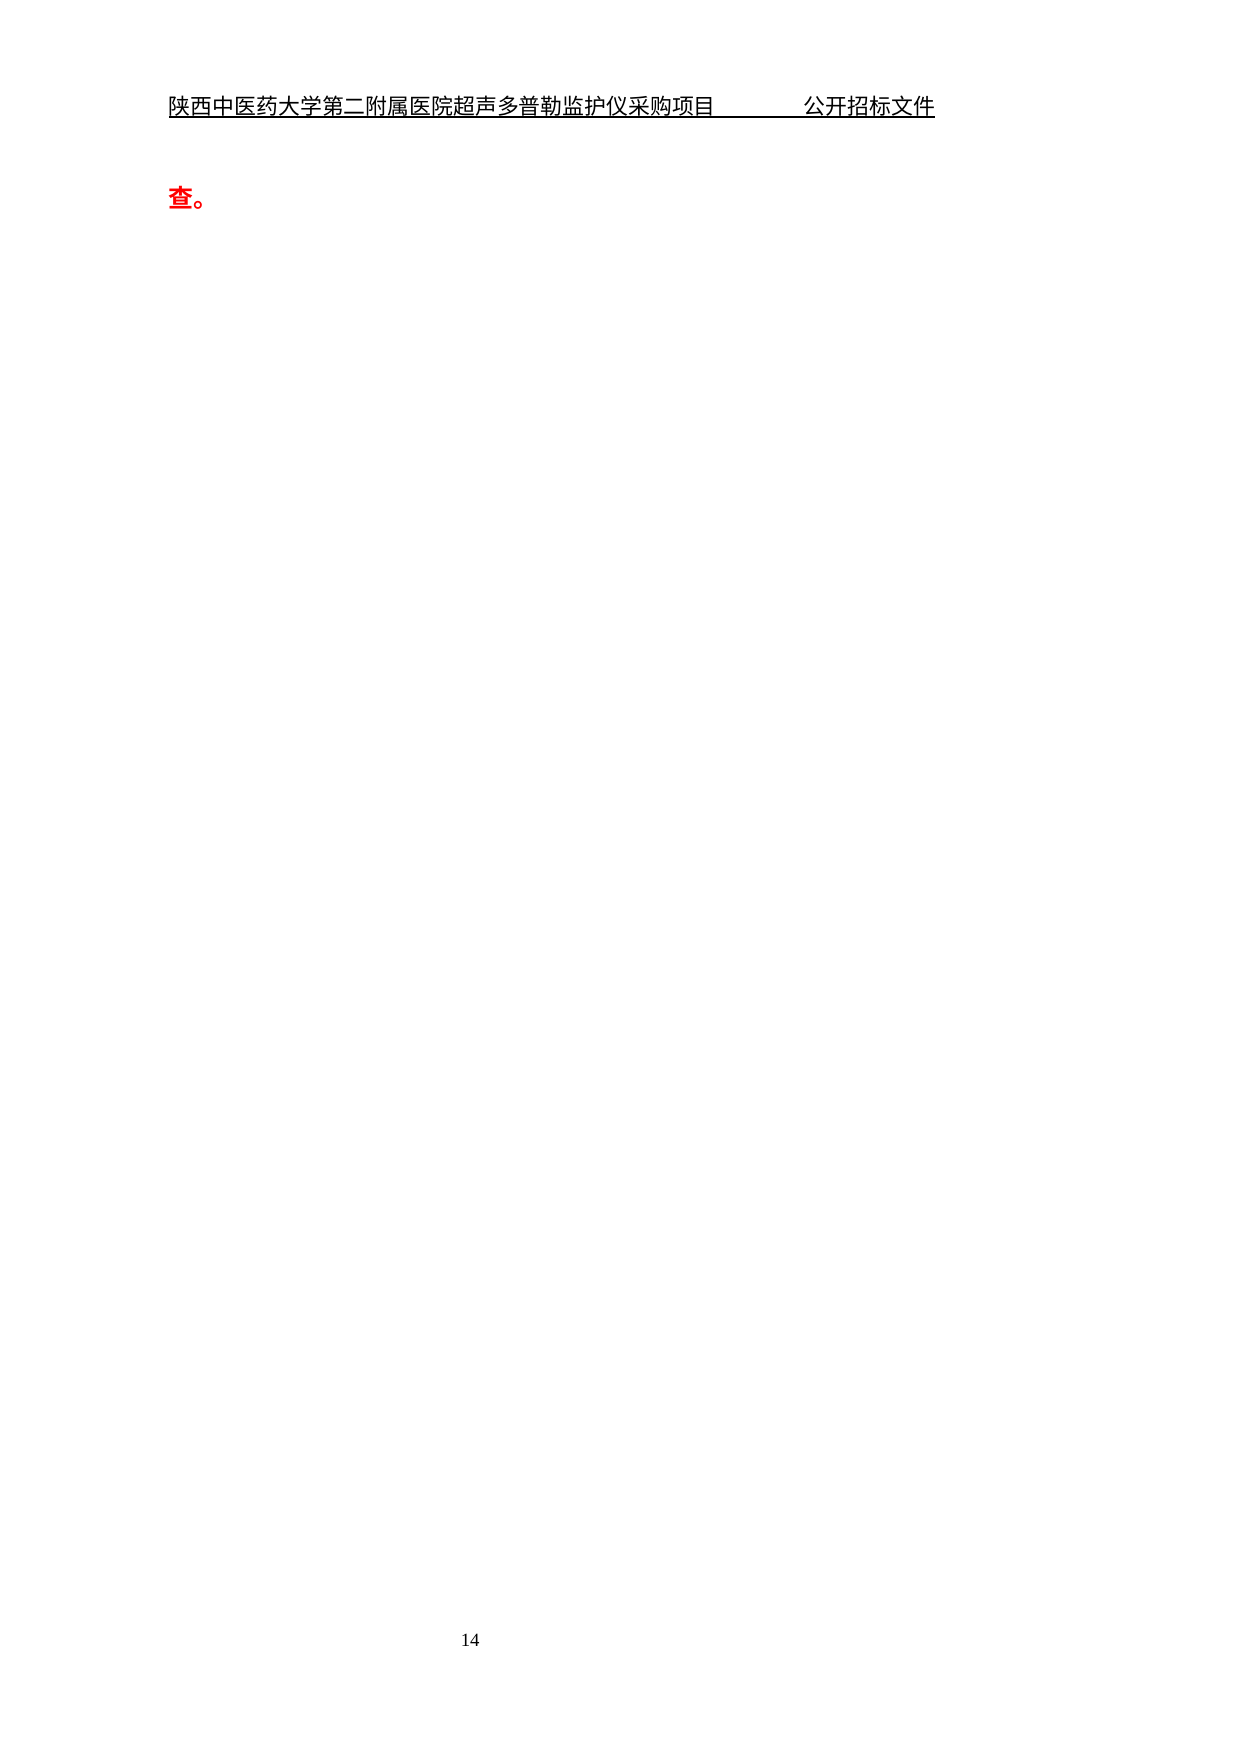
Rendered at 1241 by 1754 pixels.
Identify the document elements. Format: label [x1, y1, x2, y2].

text [169, 164, 1053, 229]
